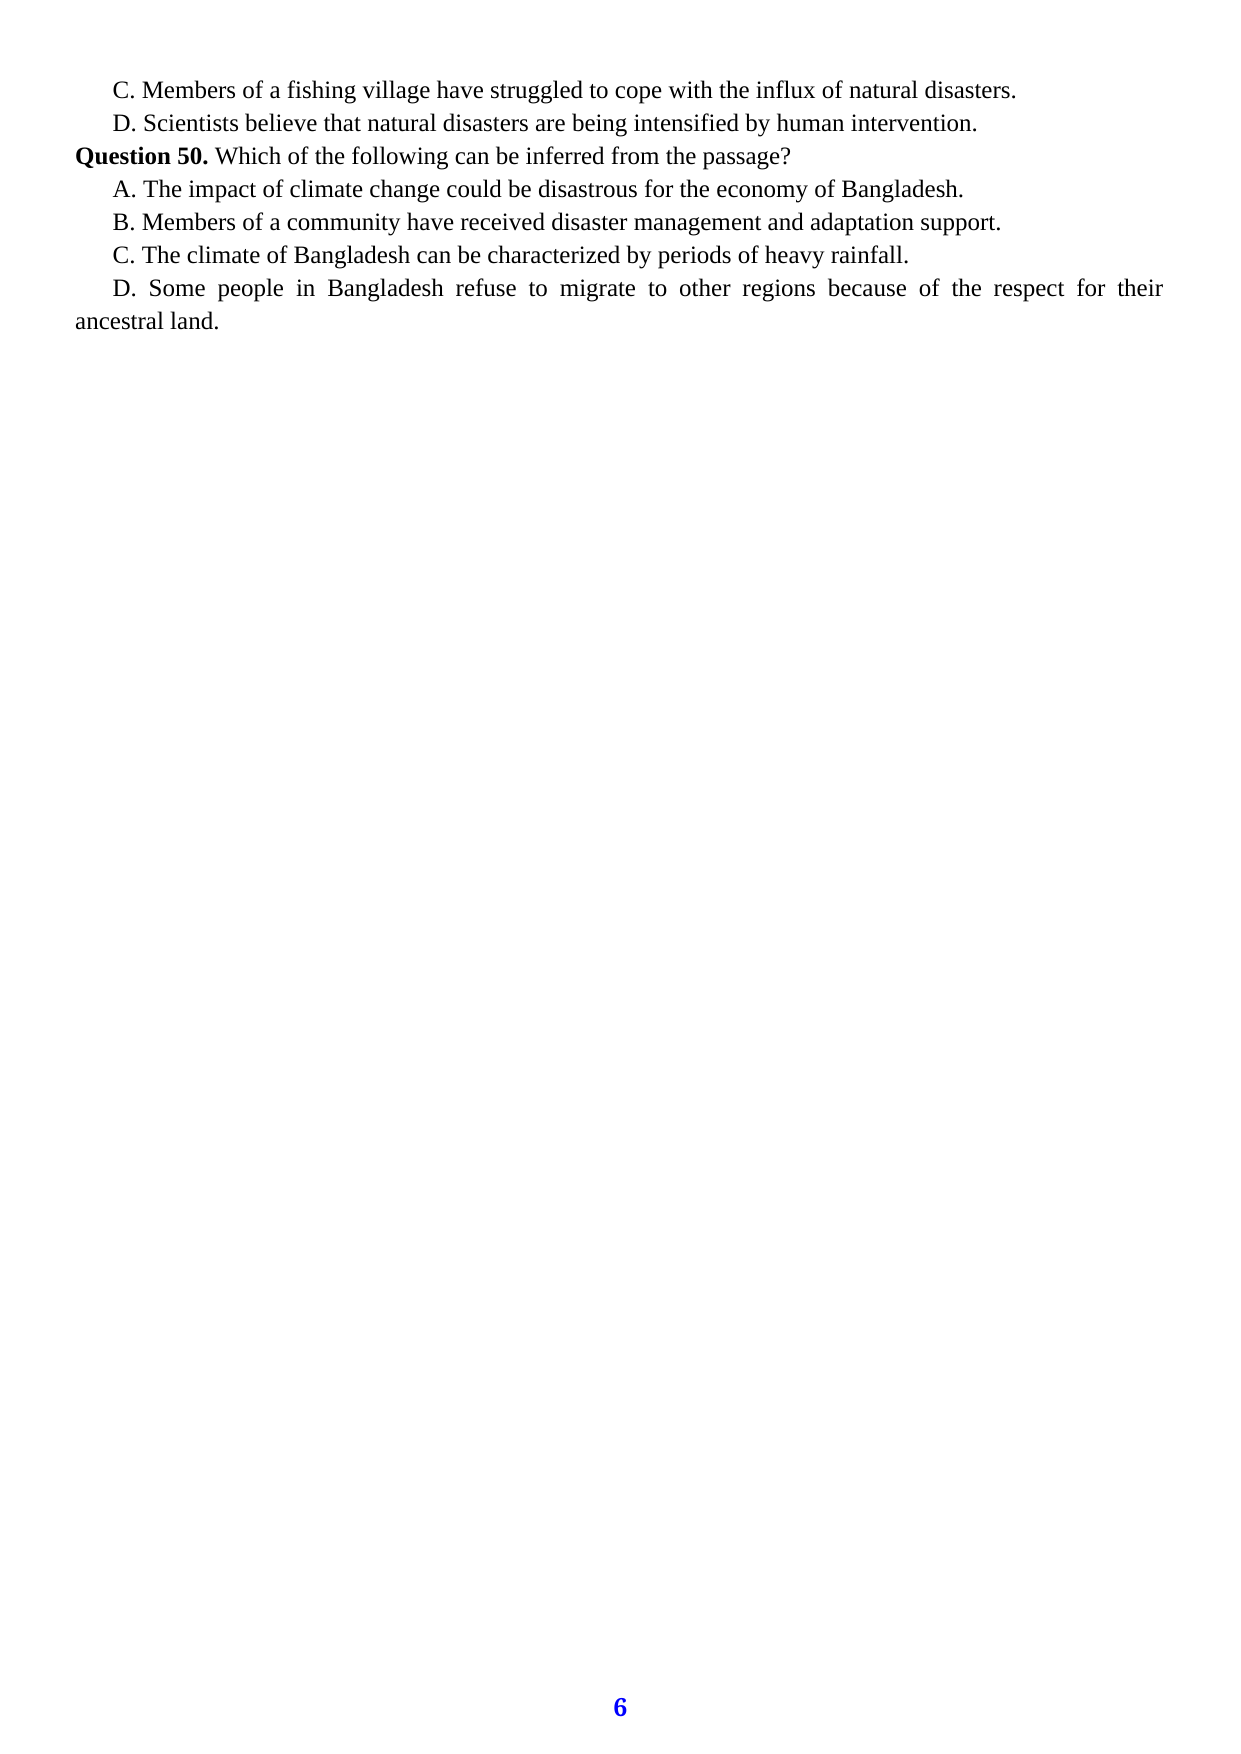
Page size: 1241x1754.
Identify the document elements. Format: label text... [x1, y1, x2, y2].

text C. Members of a fishing village have struggled to cope with the influx of natural disasters. [75, 75, 1165, 104]
text C. The climate of Bangladesh can be characterized by periods of heavy rainfall. [75, 240, 1165, 269]
text Question 50. Which of the following can be inferred from the passage? [75, 141, 1165, 170]
text D. Scientists believe that natural disasters are being intensified by human intervention. [75, 108, 1165, 137]
text B. Members of a community have received disaster management and adaptation support. [75, 207, 1165, 236]
text A. The impact of climate change could be disastrous for the economy of Bangladesh. [75, 174, 1165, 203]
text D. Some people in Bangladesh refuse to migrate to other regions because of the respect for their ancestral land. [75, 273, 1165, 335]
